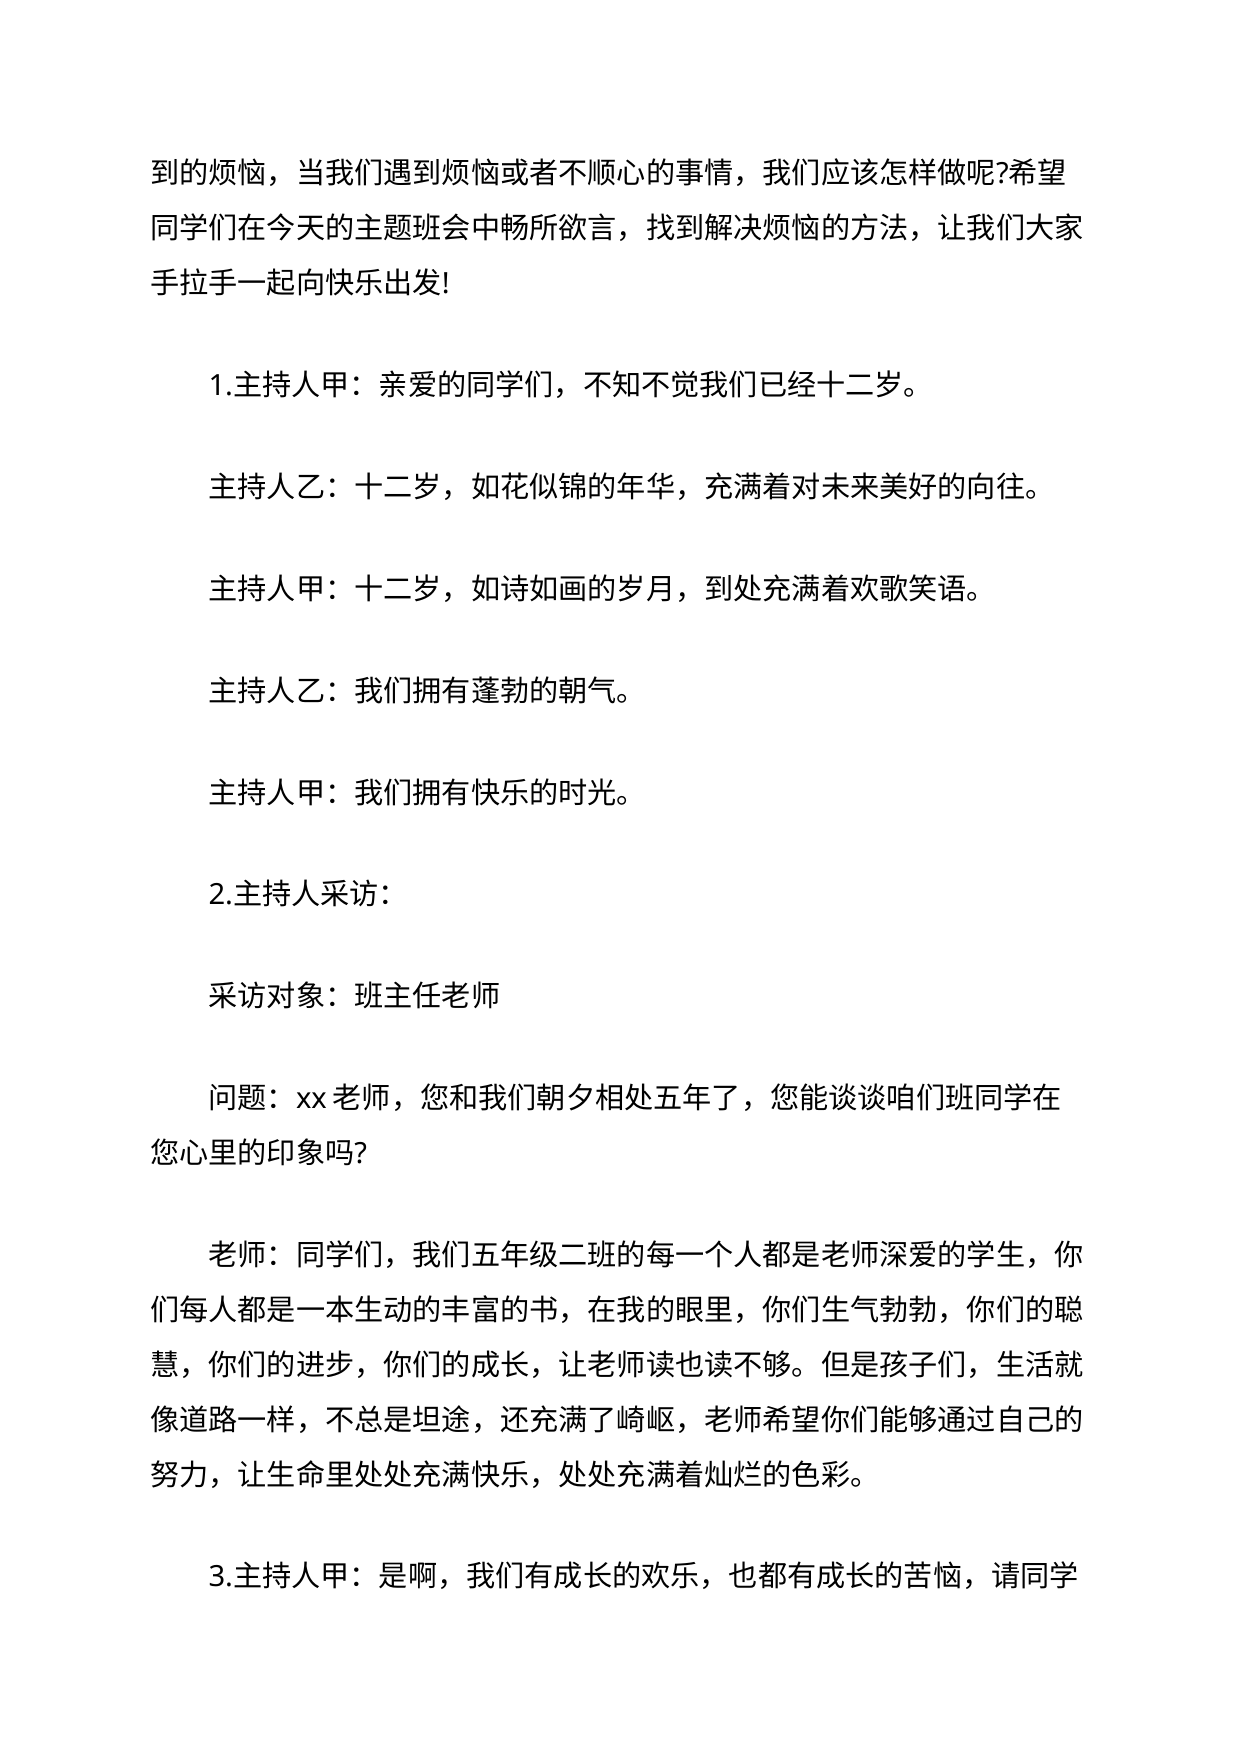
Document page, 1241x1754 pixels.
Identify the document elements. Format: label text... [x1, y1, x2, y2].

text 采访对象：班主任老师 [150, 973, 1090, 1015]
text 老师：同学们，我们五年级二班的每一个人都是老师深爱的学生，你们每人都是一本生动的丰富的书，在我的眼里，你们生气勃勃，你们的聪慧，你们的进步，你们的成长，让老师读也读不够。但是孩子们，生活就像道路一样，不总是坦途，还充满了崎岖，老师希望你们能够通过自己的努力，让生命里处处充满快乐，处处充满着灿烂的色彩。 [150, 1232, 1090, 1493]
text 问题：xx老师，您和我们朝夕相处五年了，您能谈谈咱们班同学在您心里的印象吗? [150, 1075, 1090, 1172]
text 主持人乙：十二岁，如花似锦的年华，充满着对未来美好的向往。 [150, 464, 1090, 506]
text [150, 150, 1090, 302]
text 1.主持人甲：亲爱的同学们，不知不觉我们已经十二岁。 [150, 362, 1090, 404]
text 主持人甲：我们拥有快乐的时光。 [150, 769, 1090, 811]
text 主持人乙：我们拥有蓬勃的朝气。 [150, 667, 1090, 710]
text 主持人甲：十二岁，如诗如画的岁月，到处充满着欢歌笑语。 [150, 566, 1090, 608]
text 2.主持人采访： [150, 871, 1090, 913]
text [150, 1553, 1090, 1595]
